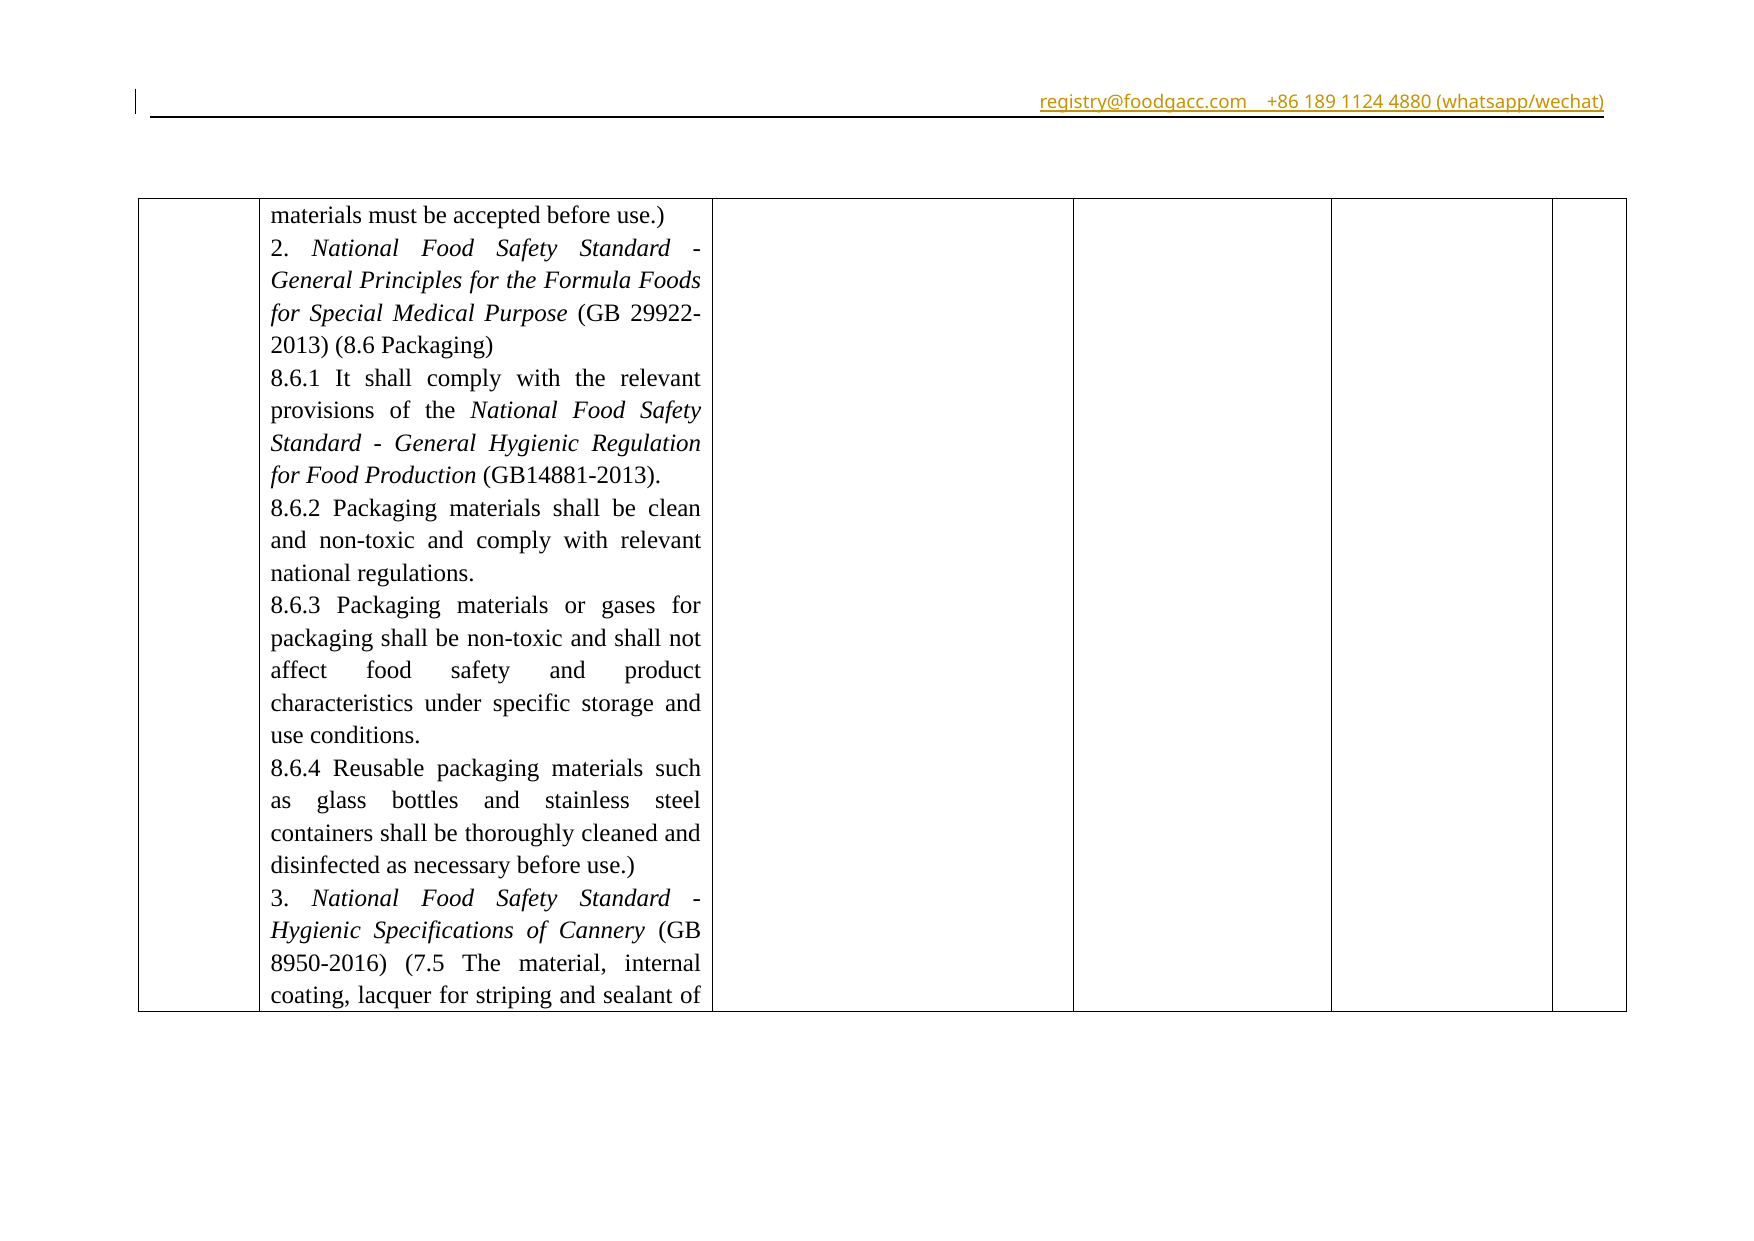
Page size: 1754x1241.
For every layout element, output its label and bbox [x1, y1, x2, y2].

table_cell [1074, 199, 1331, 1011]
table_cell [1553, 199, 1626, 1011]
table_cell [139, 199, 259, 1011]
table_cell [713, 199, 1073, 1011]
table_cell [1332, 199, 1552, 1011]
table_cell [260, 199, 712, 1011]
